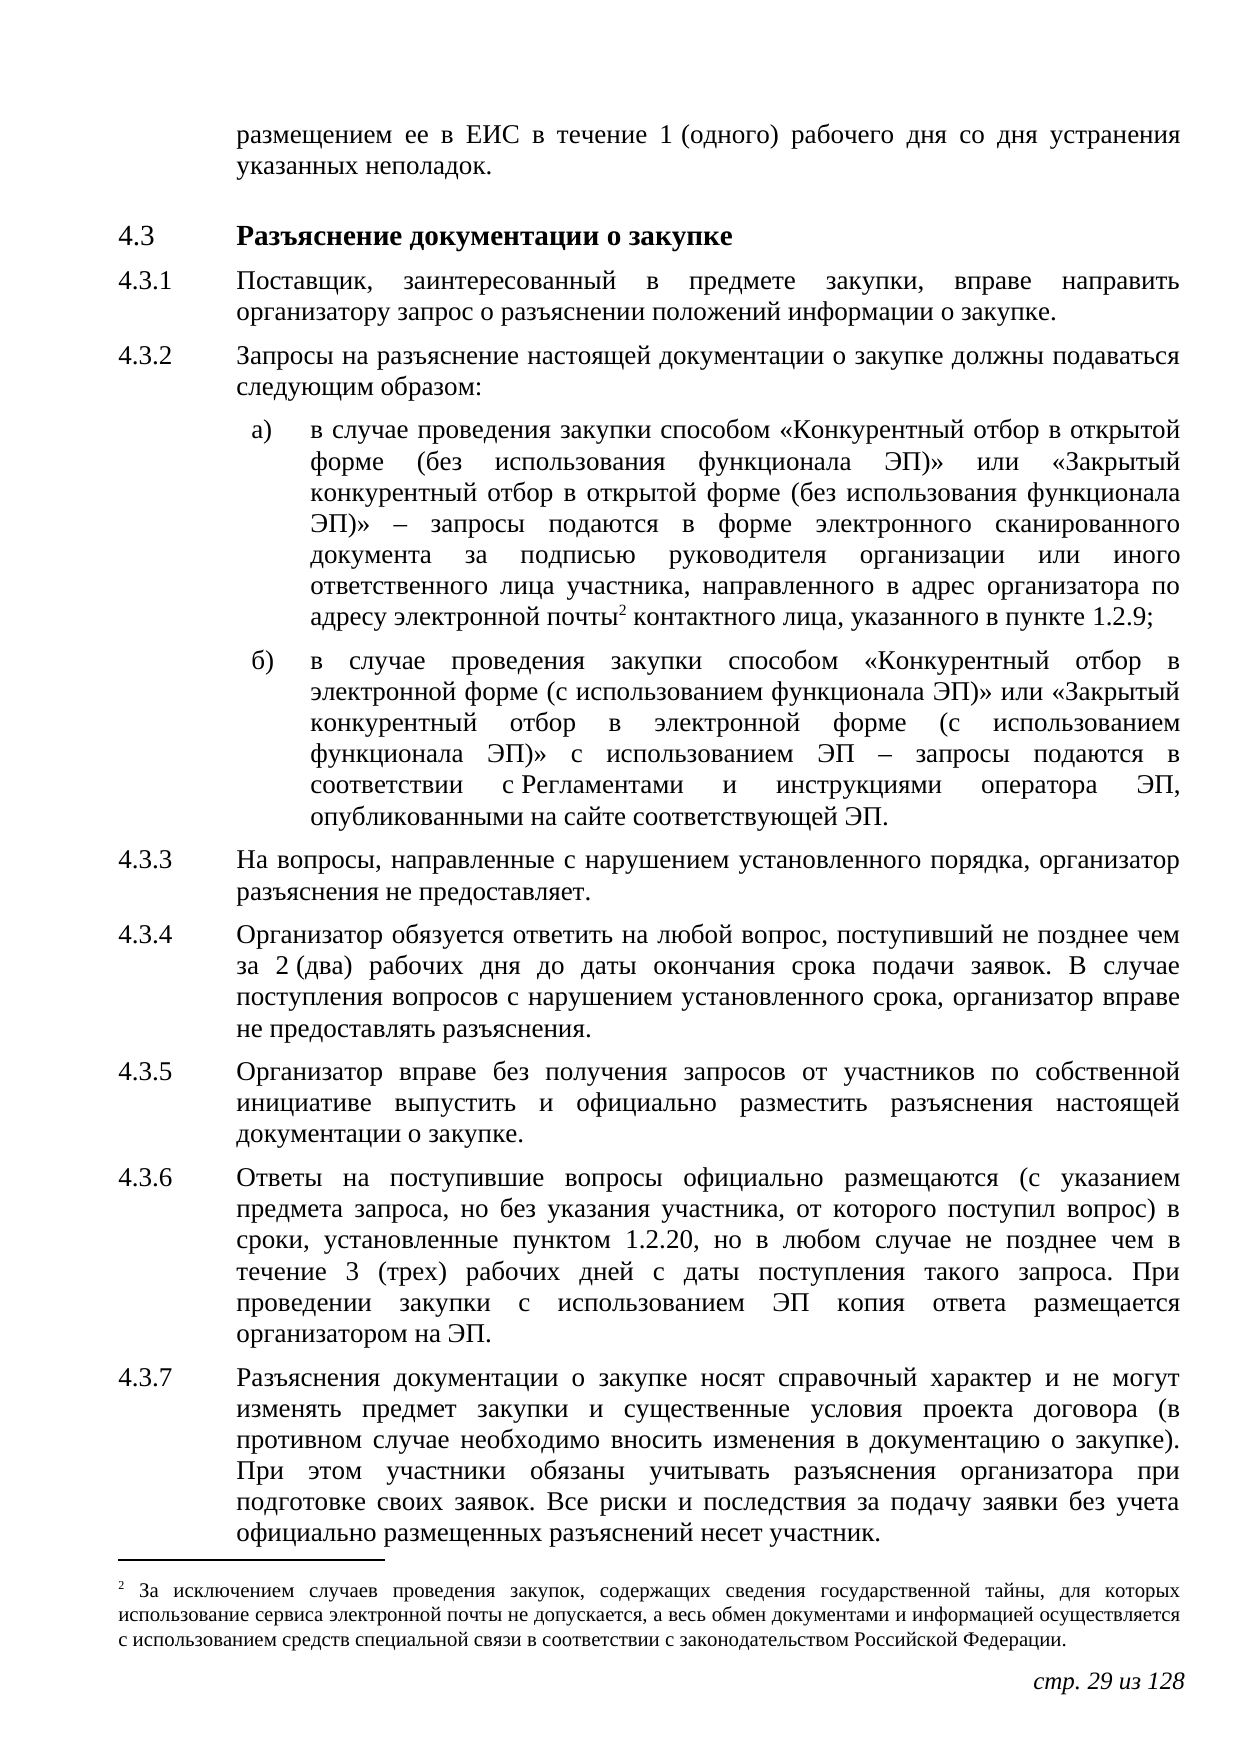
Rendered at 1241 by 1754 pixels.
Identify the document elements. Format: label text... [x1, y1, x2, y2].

text Запросы на разъяснение настоящей документации о закупке должны подаваться следующим образом: [118, 339, 1181, 401]
text Ответы на поступившие вопросы официально размещаются (с указанием предмета запроса, но без указания участника, от которого поступил вопрос) в сроки, установленные пунктом 1.2.20, но в любом случае не позднее чем в течение 3 (трех) рабочих дней с даты поступления такого запроса. При проведении закупки с использованием ЭП копия ответа размещается организатором на ЭП. [118, 1161, 1181, 1348]
text в случае проведения закупки способом «Конкурентный отбор в открытой форме (без использования функционала ЭП)» или «Закрытый конкурентный отбор в открытой форме (без использования функционала ЭП)» – запросы подаются в форме электронного сканированного документа за подписью руководителя организации или иного ответственного лица участника, направленного в адрес организатора по адресу электронной почты контактного лица, указанного в пункте 1.2.9; [251, 413, 1181, 632]
text в случае проведения закупки способом «Конкурентный отбор в электронной форме (с использованием функционала ЭП)» или «Закрытый конкурентный отбор в электронной форме (с использованием функционала ЭП)» с использованием ЭП – запросы подаются в соответствии с Регламентами и инструкциями оператора ЭП, опубликованными на сайте соответствующей ЭП. [251, 644, 1181, 831]
text На вопросы, направленные с нарушением установленного порядка, организатор разъяснения не предоставляет. [118, 843, 1181, 906]
text Разъяснения документации о закупке носят справочный характер и не могут изменять предмет закупки и существенные условия проекта договора (в противном случае необходимо вносить изменения в документацию о закупке). При этом участники обязаны учитывать разъяснения организатора при подготовке своих заявок. Все риски и последствия за подачу заявки без учета официально размещенных разъяснений несет участник. [118, 1361, 1181, 1547]
text Организатор обязуется ответить на любой вопрос, поступивший не позднее чем за 2 (два) рабочих дня до даты окончания срока подачи заявок. В случае поступления вопросов с нарушением установленного срока, организатор вправе не предоставлять разъяснения. [118, 918, 1181, 1043]
text Организатор вправе без получения запросов от участников по собственной инициативе выпустить и официально разместить разъяснения настоящей документации о закупке. [118, 1055, 1181, 1149]
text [118, 118, 1181, 180]
subtitle Разъяснение документации о закупке [118, 218, 1181, 251]
text Поставщик, заинтересованный в предмете закупки, вправе направить организатору запрос о разъяснении положений информации о закупке. [118, 264, 1181, 326]
